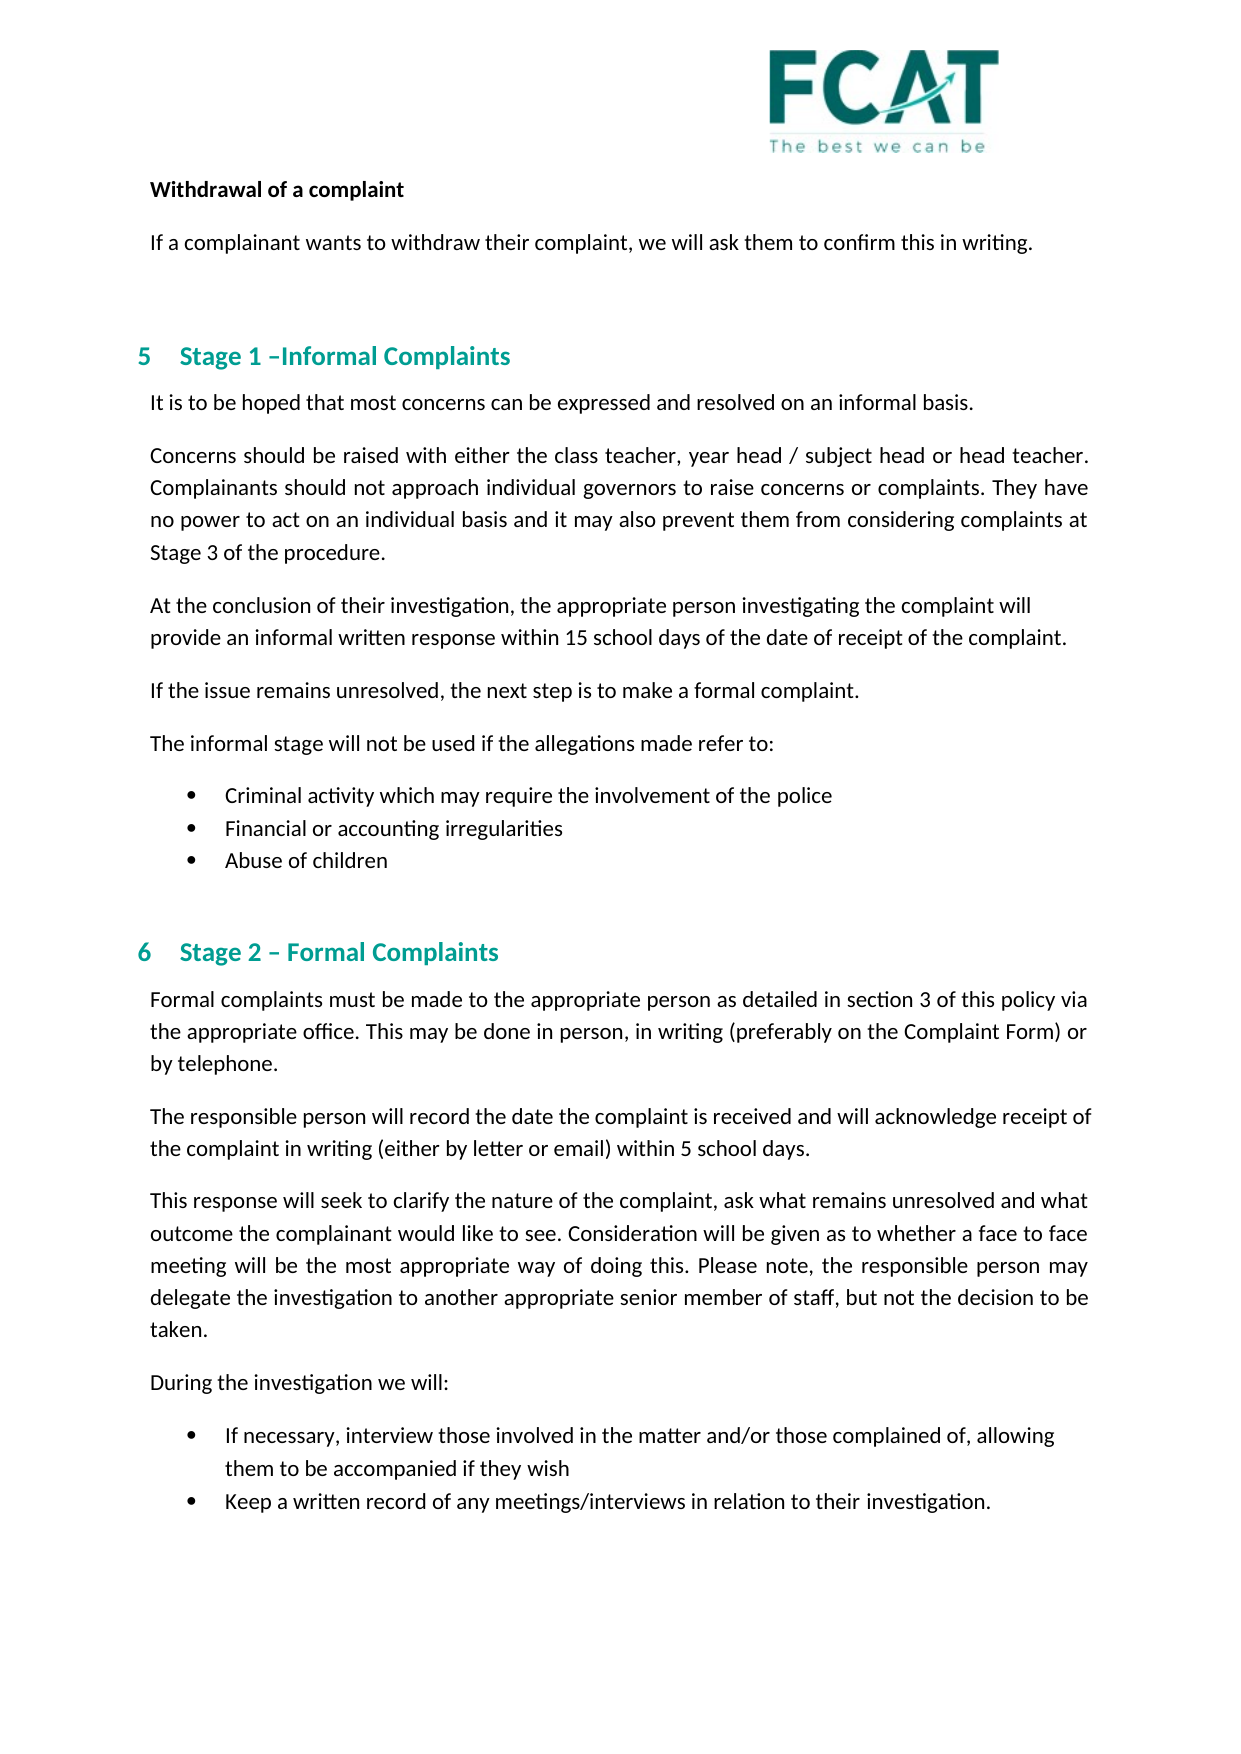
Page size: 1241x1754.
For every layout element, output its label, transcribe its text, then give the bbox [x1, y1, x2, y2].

text If the issue remains unresolved, the next step is to make a formal complaint. The informal stage will not be used if the allegations made refer to: [150, 676, 863, 757]
subtitle Stage 2 – Formal Complaints [137, 935, 1167, 968]
list If necessary, interview those involved in the matter and/or those complained of, allowing them to be accompanied if they wish [187, 1422, 1091, 1482]
text If a complainant wants to withdraw their complaint, we will ask them to confirm this in writing. [150, 228, 1167, 256]
text At the conclusion of their investigation, the appropriate person investigating the complaint will provide an informal written response within 15 school days of the date of receipt of the complaint. [150, 591, 1102, 651]
list Criminal activity which may require the involvement of the police [187, 782, 1167, 809]
list Keep a written record of any meetings/interviews in relation to their investigation. [187, 1486, 1167, 1515]
text Concerns should be raised with either the class teacher, year head / subject head or head teacher. Complainants should not approach individual governors to raise concerns or complaints. They have no power to act on an individual basis and it may also prevent them from considering complaints at Stage 3 of the procedure. [150, 441, 1091, 566]
text This response will seek to clarify the nature of the complaint, ask what remains unresolved and what outcome the complainant would like to see. Consideration will be given as to whether a face to face meeting will be the most appropriate way of doing this. Please note, the responsible person may delegate the investigation to another appropriate senior member of staff, but not the decision to be taken. [150, 1187, 1091, 1343]
text During the investigation we will: [150, 1368, 1167, 1396]
text The responsible person will record the date the complaint is received and will acknowledge receipt of the complaint in writing (either by letter or email) within 5 school days. [150, 1102, 1102, 1162]
text Withdrawal of a complaint [150, 175, 1167, 203]
text Formal complaints must be made to the appropriate person as detailed in section 3 of this policy via the appropriate office. This may be done in person, in writing (preferably on the Complaint Form) or by telephone. [150, 985, 1090, 1077]
list Abuse of children [187, 846, 1167, 874]
subtitle Stage 1 –Informal Complaints [137, 339, 1167, 372]
picture [769, 50, 999, 153]
text It is to be hoped that most concerns can be expressed and resolved on an informal basis. [150, 388, 1167, 416]
list Financial or accounting irregularities [187, 814, 1167, 842]
